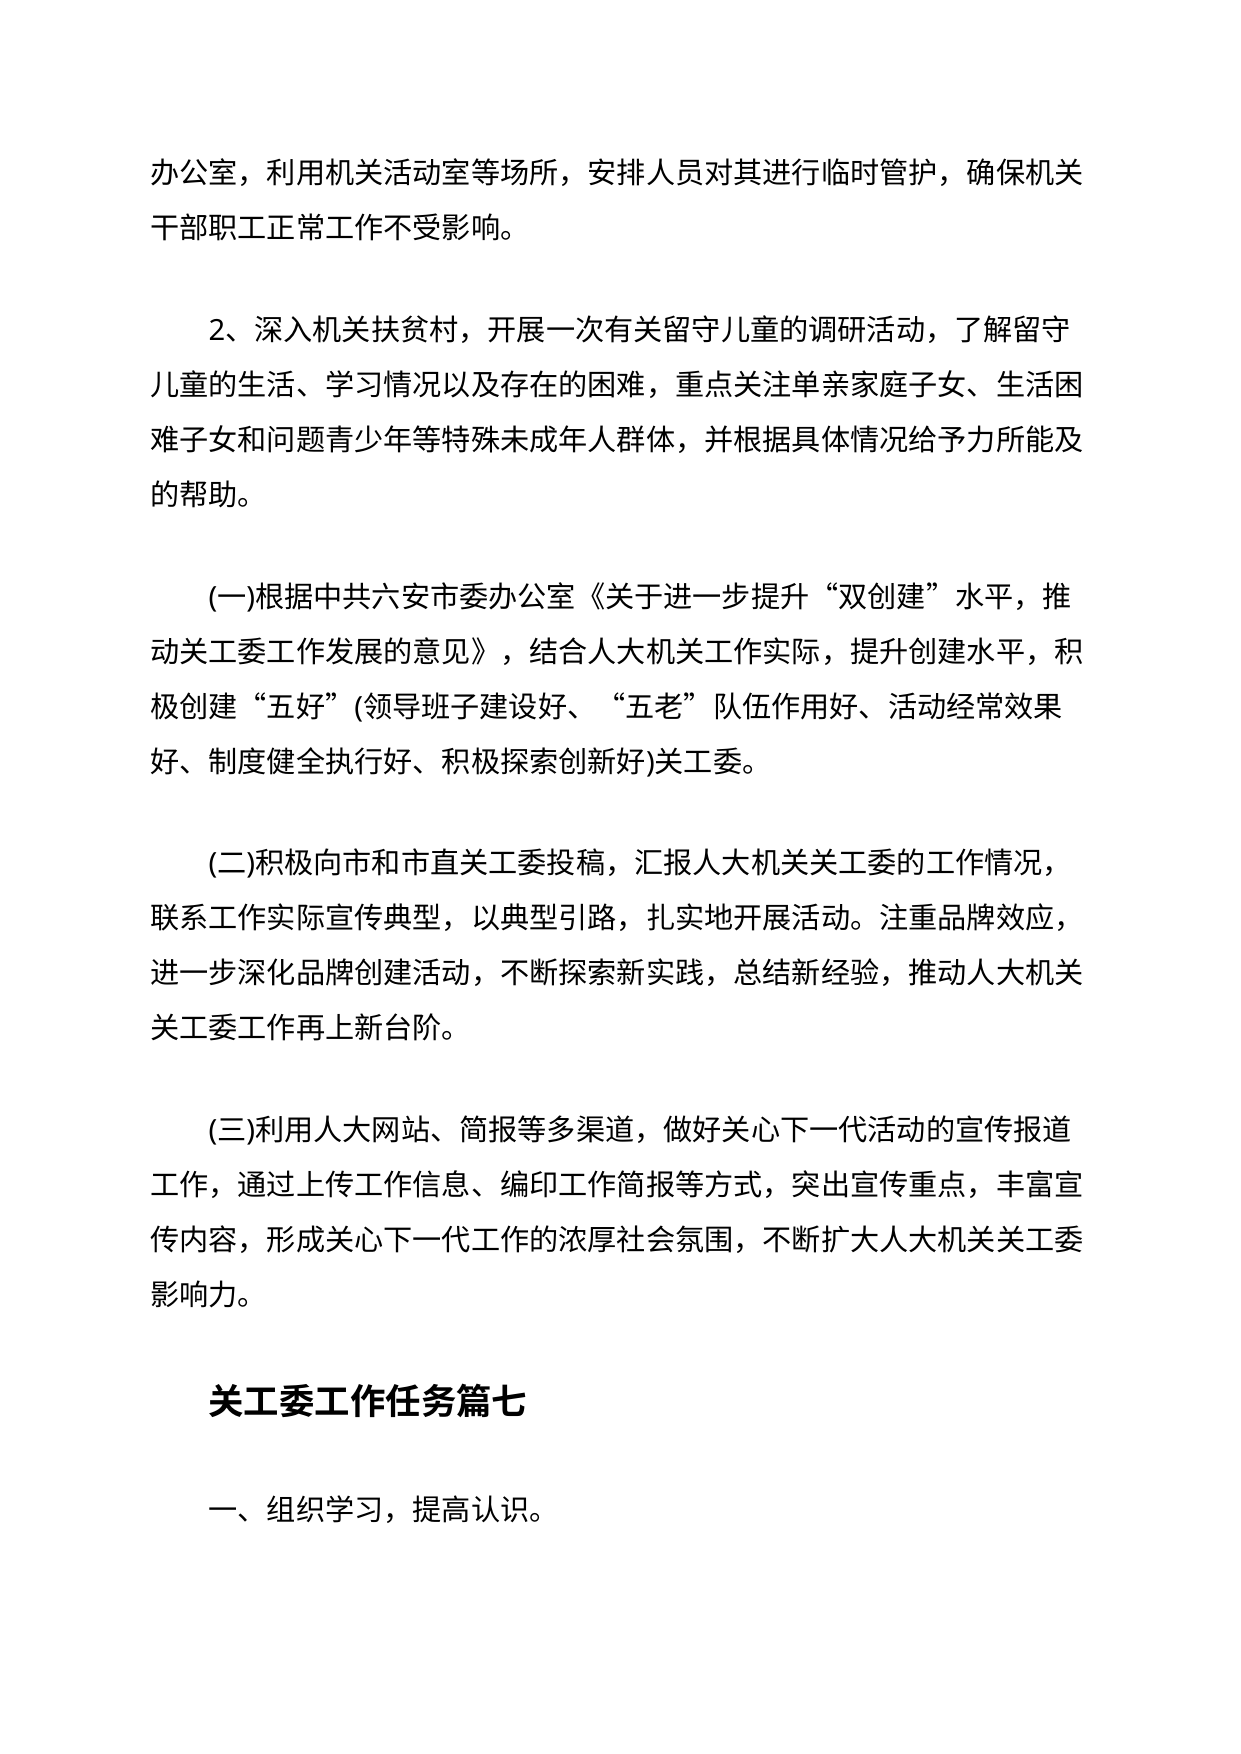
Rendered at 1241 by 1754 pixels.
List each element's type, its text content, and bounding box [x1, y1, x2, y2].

text 一、组织学习，提高认识。 [150, 1487, 1090, 1529]
text (二)积极向市和市直关工委投稿，汇报人大机关关工委的工作情况，联系工作实际宣传典型，以典型引路，扎实地开展活动。注重品牌效应，进一步深化品牌创建活动，不断探索新实践，总结新经验，推动人大机关关工委工作再上新台阶。 [150, 840, 1090, 1047]
text 2、深入机关扶贫村，开展一次有关留守儿童的调研活动，了解留守儿童的生活、学习情况以及存在的困难，重点关注单亲家庭子女、生活困难子女和问题青少年等特殊未成年人群体，并根据具体情况给予力所能及的帮助。 [150, 307, 1090, 514]
text 关工委工作任务篇七 [150, 1373, 1090, 1424]
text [150, 150, 1090, 247]
text (一)根据中共六安市委办公室《关于进一步提升“双创建”水平，推动关工委工作发展的意见》，结合人大机关工作实际，提升创建水平，积极创建“五好”(领导班子建设好、“五老”队伍作用好、活动经常效果好、制度健全执行好、积极探索创新好)关工委。 [150, 573, 1090, 781]
text (三)利用人大网站、简报等多渠道，做好关心下一代活动的宣传报道工作，通过上传工作信息、编印工作简报等方式，突出宣传重点，丰富宣传内容，形成关心下一代工作的浓厚社会氛围，不断扩大人大机关关工委影响力。 [150, 1107, 1090, 1314]
